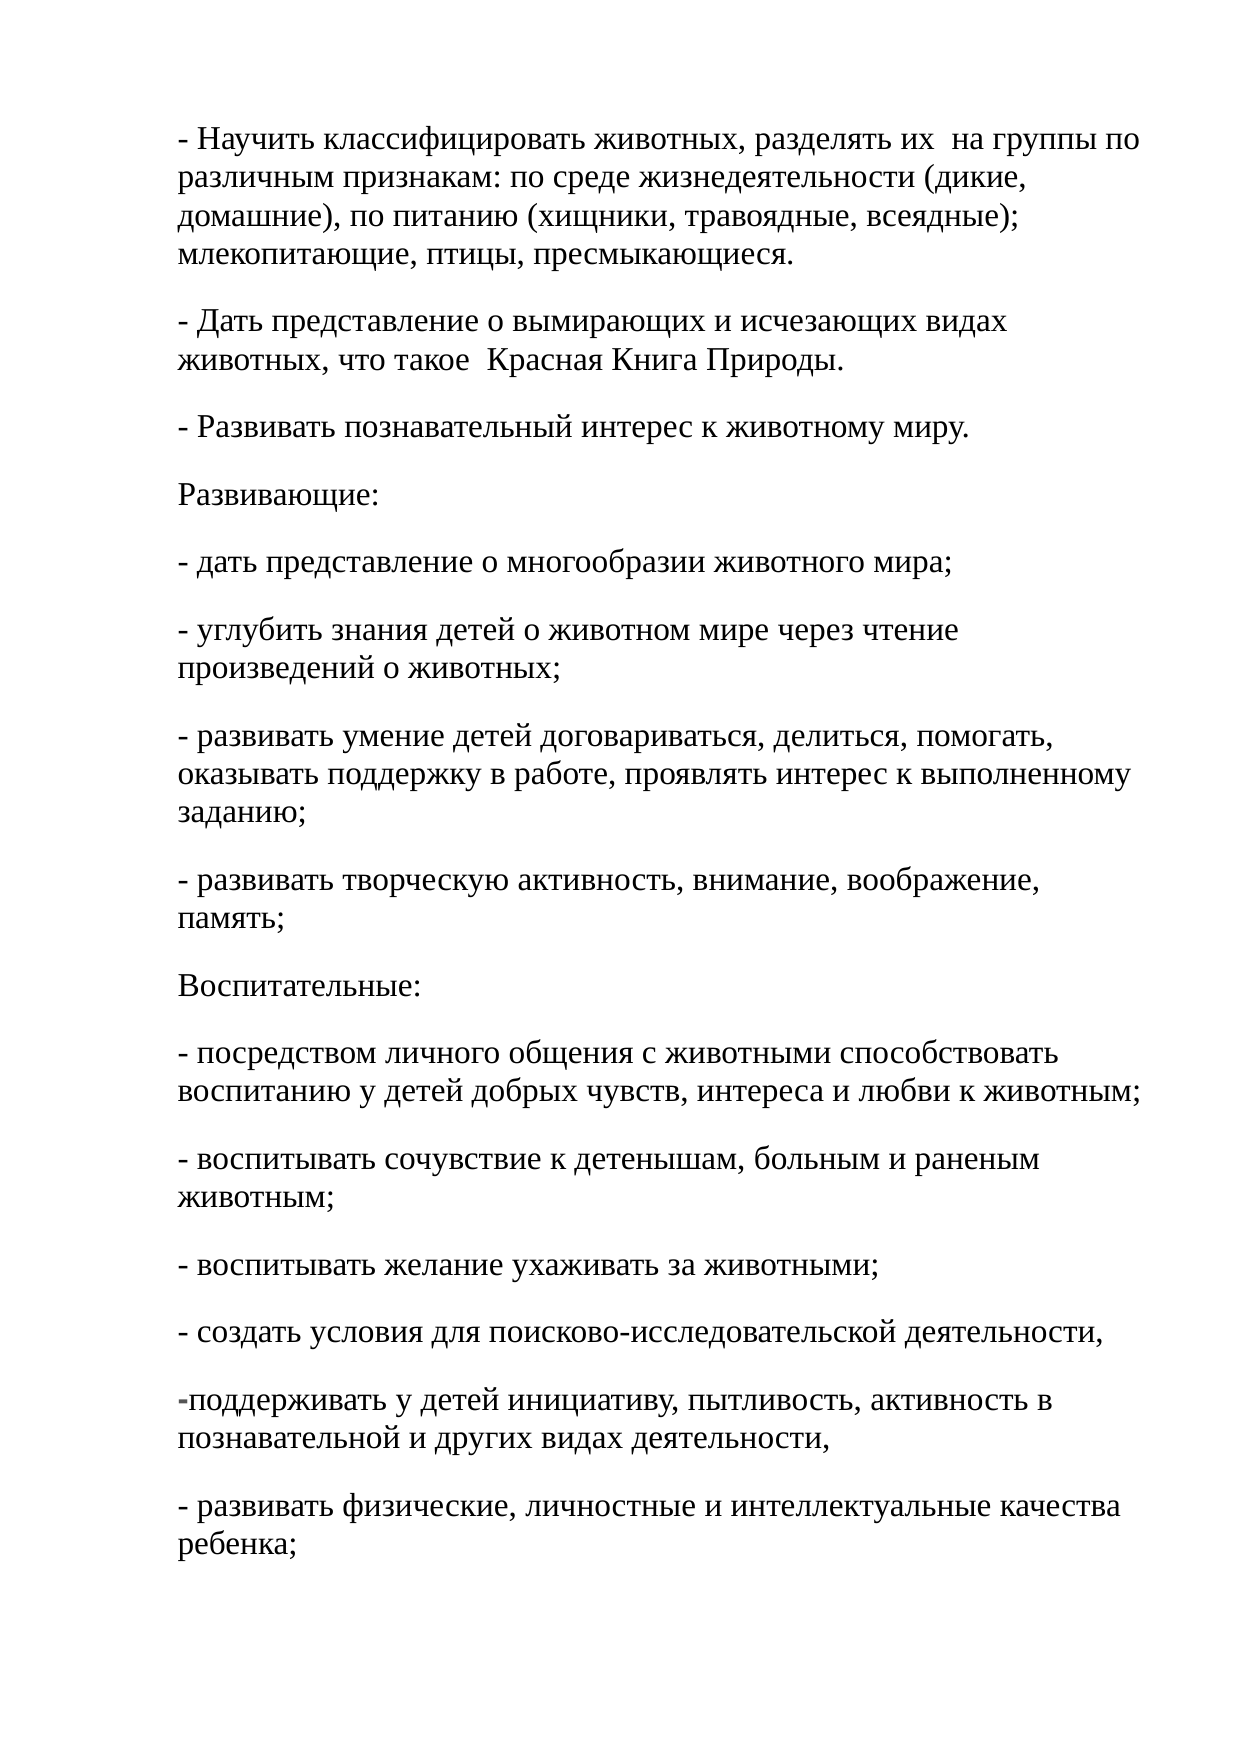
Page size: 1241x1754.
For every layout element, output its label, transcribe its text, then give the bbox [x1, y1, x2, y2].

subtitle Воспитательные: [177, 965, 1152, 1003]
subtitle - Развивать познавательный интерес к животному миру. [177, 406, 1152, 445]
subtitle - воспитывать желание ухаживать за животными; [177, 1244, 1152, 1282]
subtitle - дать представление о многообразии животного мира; [177, 541, 1152, 580]
subtitle - развивать творческую активность, внимание, воображение, память; [177, 859, 1152, 936]
subtitle - углубить знания детей о животном мире через чтение произведений о животных; [177, 609, 1152, 686]
subtitle - Научить классифицировать животных, разделять их на группы по различным признакам: по среде жизнедеятельности (дикие, домашние), по питанию (хищники, травоядные, всеядные); млекопитающие, птицы, пресмыкающиеся. [177, 118, 1152, 271]
subtitle - посредством личного общения с животными способствовать воспитанию у детей добрых чувств, интереса и любви к животным; [177, 1032, 1152, 1109]
subtitle - Дать представление о вымирающих и исчезающих видах животных, что такое Красная Книга Природы. [177, 301, 1152, 377]
subtitle - развивать физические, личностные и интеллектуальные качества ребенка; [177, 1485, 1152, 1562]
subtitle -поддерживать у детей инициативу, пытливость, активность в познавательной и других видах деятельности, [177, 1379, 1152, 1456]
subtitle - создать условия для поисково-исследовательской деятельности, [177, 1311, 1152, 1350]
subtitle - развивать умение детей договариваться, делиться, помогать, оказывать поддержку в работе, проявлять интерес к выполненному заданию; [177, 715, 1152, 830]
subtitle - воспитывать сочувствие к детенышам, больным и раненым животным; [177, 1138, 1152, 1215]
subtitle Развивающие: [177, 474, 1152, 512]
